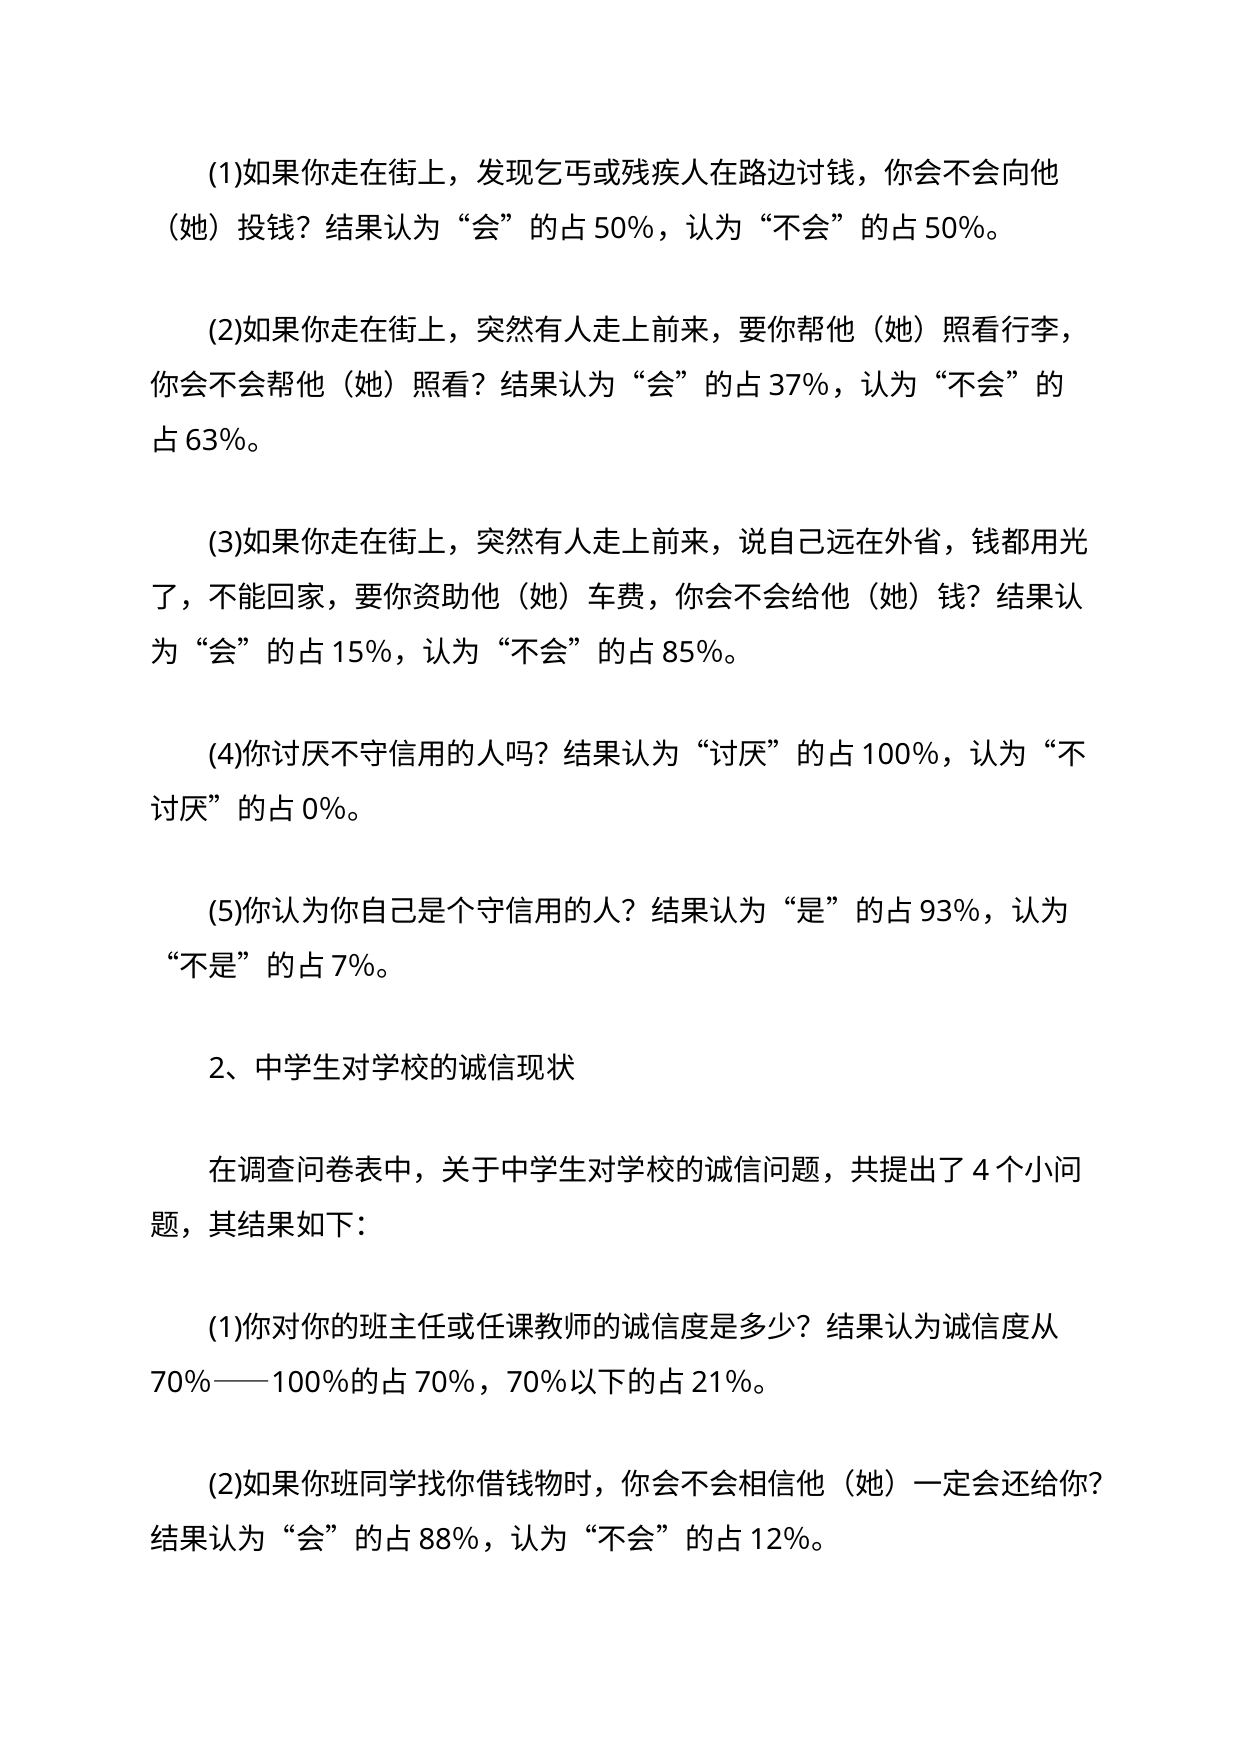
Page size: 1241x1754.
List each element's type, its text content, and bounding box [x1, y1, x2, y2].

text 2、中学生对学校的诚信现状 [150, 1045, 1090, 1087]
text (1)你对你的班主任或任课教师的诚信度是多少？结果认为诚信度从70％——100％的占70％，70％以下的占21％。 [150, 1303, 1090, 1401]
text (3)如果你走在街上，突然有人走上前来，说自己远在外省，钱都用光了，不能回家，要你资助他（她）车费，你会不会给他（她）钱？结果认为“会”的占15％，认为“不会”的占85％。 [150, 519, 1090, 671]
text (2)如果你走在街上，突然有人走上前来，要你帮他（她）照看行李，你会不会帮他（她）照看？结果认为“会”的占37％，认为“不会”的占63％。 [150, 307, 1090, 459]
text (5)你认为你自己是个守信用的人？结果认为“是”的占93％，认为“不是”的占7％。 [150, 888, 1090, 985]
text (2)如果你班同学找你借钱物时，你会不会相信他（她）一定会还给你？结果认为“会”的占88％，认为“不会”的占12％。 [150, 1461, 1090, 1558]
text 在调查问卷表中，关于中学生对学校的诚信问题，共提出了4个小问题，其结果如下： [150, 1147, 1090, 1244]
text (1)如果你走在街上，发现乞丐或残疾人在路边讨钱，你会不会向他（她）投钱？结果认为“会”的占50％，认为“不会”的占50％。 [150, 150, 1090, 247]
text (4)你讨厌不守信用的人吗？结果认为“讨厌”的占100％，认为“不讨厌”的占0％。 [150, 731, 1090, 828]
